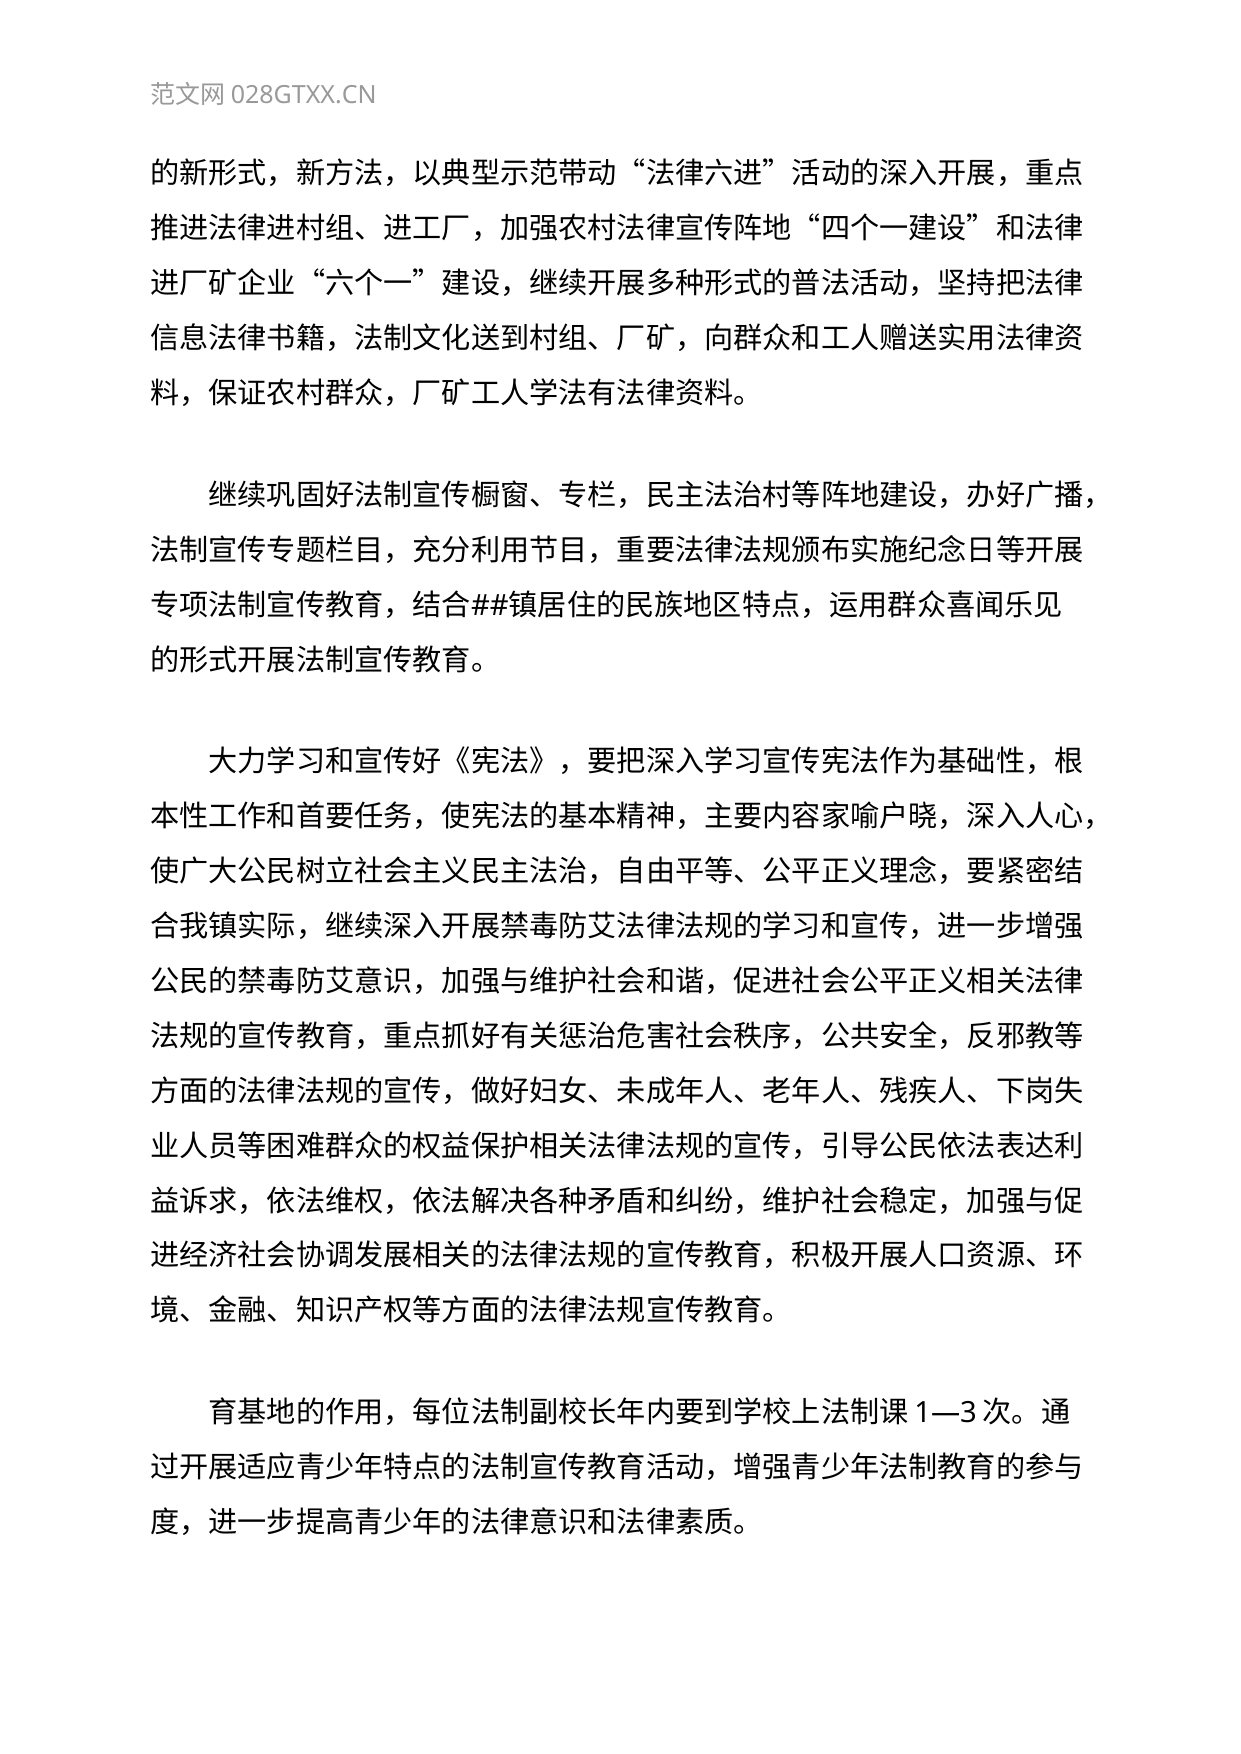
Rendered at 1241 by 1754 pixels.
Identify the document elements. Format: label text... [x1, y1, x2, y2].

text 大力学习和宣传好《宪法》，要把深入学习宣传宪法作为基础性，根本性工作和首要任务，使宪法的基本精神，主要内容家喻户晓，深入人心，使广大公民树立社会主义民主法治，自由平等、公平正义理念，要紧密结合我镇实际，继续深入开展禁毒防艾法律法规的学习和宣传，进一步增强公民的禁毒防艾意识，加强与维护社会和谐，促进社会公平正义相关法律法规的宣传教育，重点抓好有关惩治危害社会秩序，公共安全，反邪教等方面的法律法规的宣传，做好妇女、未成年人、老年人、残疾人、下岗失业人员等困难群众的权益保护相关法律法规的宣传，引导公民依法表达利益诉求，依法维权，依法解决各种矛盾和纠纷，维护社会稳定，加强与促进经济社会协调发展相关的法律法规的宣传教育，积极开展人口资源、环境、金融、知识产权等方面的法律法规宣传教育。 [150, 738, 1090, 1329]
text 育基地的作用，每位法制副校长年内要到学校上法制课1—3次。通过开展适应青少年特点的法制宣传教育活动，增强青少年法制教育的参与度，进一步提高青少年的法律意识和法律素质。 [150, 1389, 1090, 1541]
text 继续巩固好法制宣传橱窗、专栏，民主法治村等阵地建设，办好广播，法制宣传专题栏目，充分利用节目，重要法律法规颁布实施纪念日等开展专项法制宣传教育，结合##镇居住的民族地区特点，运用群众喜闻乐见的形式开展法制宣传教育。 [150, 471, 1090, 678]
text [150, 150, 1090, 412]
